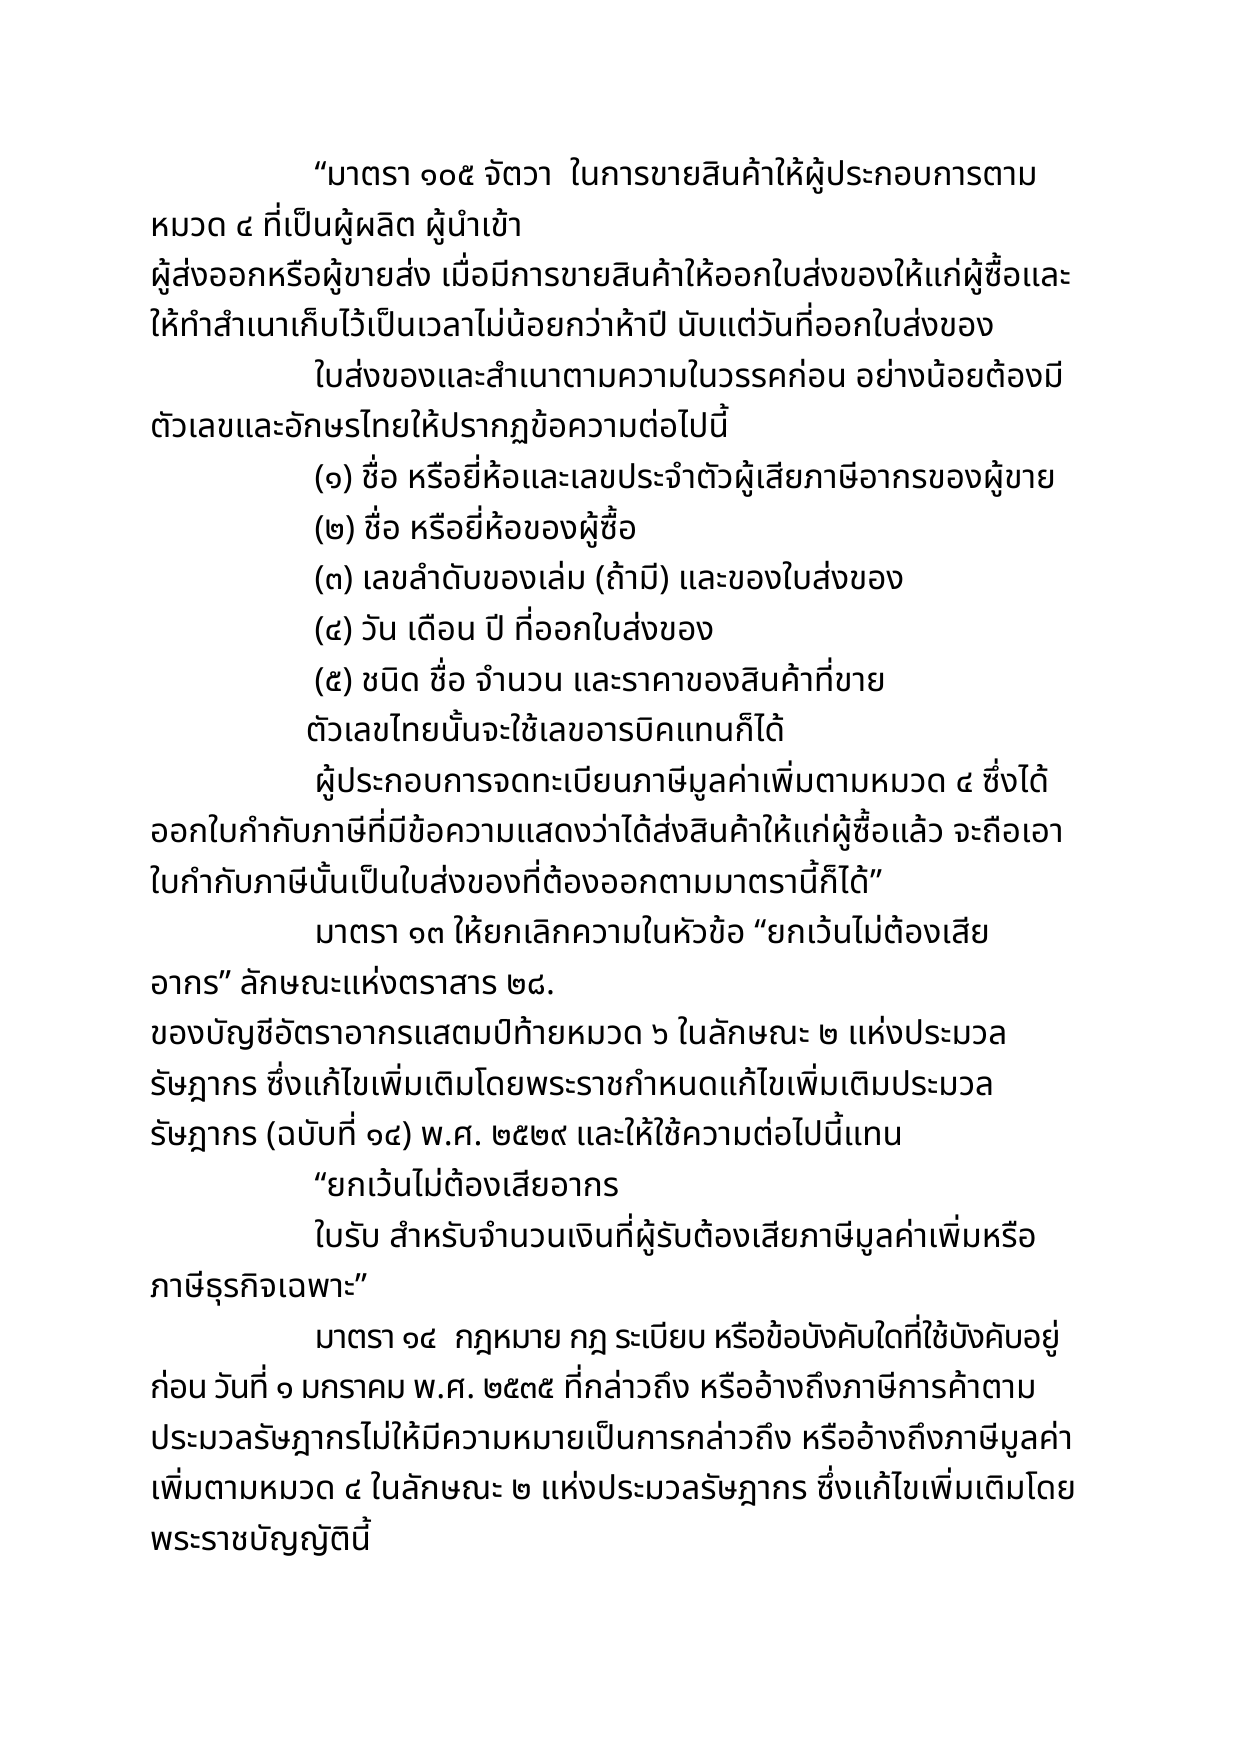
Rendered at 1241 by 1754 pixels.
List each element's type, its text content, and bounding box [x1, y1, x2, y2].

text มาตรา ๑๔ กฎหมาย กฎ ระเบียบ หรือข้อบังคับใดที่ใช้บังคับอยู่ก่อน วันที่ ๑ มกราคม พ.ศ. ๒๕๓๕ ที่กล่าวถึง หรืออ้างถึงภาษีการค้าตามประมวลรัษฎากรไม่ให้มีความหมายเป็นการกล่าวถึง หรืออ้างถึงภาษีมูลค่าเพิ่มตามหมวด ๔ ในลักษณะ ๒ แห่งประมวลรัษฎากร ซึ่งแก้ไขเพิ่มเติมโดยพระราชบัญญัตินี้ [150, 1312, 1090, 1565]
text ใบรับ สำหรับจำนวนเงินที่ผู้รับต้องเสียภาษีมูลค่าเพิ่มหรือภาษีธุรกิจเฉพาะ” [150, 1211, 1090, 1312]
text (๕) ชนิด ชื่อ จำนวน และราคาของสินค้าที่ขาย [150, 655, 1090, 706]
text มาตรา ๑๓ ให้ยกเลิกความในหัวข้อ “ยกเว้นไม่ต้องเสียอากร” ลักษณะแห่งตราสาร ๒๘. ของบัญชีอัตราอากรแสตมป์ท้ายหมวด ๖ ในลักษณะ ๒ แห่งประมวลรัษฎากร ซึ่งแก้ไขเพิ่มเติมโดยพระราชกำหนดแก้ไขเพิ่มเติมประมวลรัษฎากร (ฉบับที่ ๑๔) พ.ศ. ๒๕๒๙ และให้ใช้ความต่อไปนี้แทน [150, 908, 1090, 1161]
text “ยกเว้นไม่ต้องเสียอากร [150, 1161, 1090, 1211]
text “มาตรา ๑๐๕ จัตวา ในการขายสินค้าให้ผู้ประกอบการตามหมวด ๔ ที่เป็นผู้ผลิต ผู้นำเข้า ผู้ส่งออกหรือผู้ขายส่ง เมื่อมีการขายสินค้าให้ออกใบส่งของให้แก่ผู้ซื้อและให้ทำสำเนาเก็บไว้เป็นเวลาไม่น้อยกว่าห้าปี นับแต่วันที่ออกใบส่งของ [150, 150, 1090, 352]
text ผู้ประกอบการจดทะเบียนภาษีมูลค่าเพิ่มตามหมวด ๔ ซึ่งได้ออกใบกำกับภาษีที่มีข้อความแสดงว่าได้ส่งสินค้าให้แก่ผู้ซื้อแล้ว จะถือเอาใบกำกับภาษีนั้นเป็นใบส่งของที่ต้องออกตามมาตรานี้ก็ได้” [150, 757, 1090, 908]
text (๒) ชื่อ หรือยี่ห้อของผู้ซื้อ [150, 503, 1090, 554]
text ใบส่งของและสำเนาตามความในวรรคก่อน อย่างน้อยต้องมีตัวเลขและอักษรไทยให้ปรากฏข้อความต่อไปนี้ [150, 352, 1090, 453]
text ตัวเลขไทยนั้นจะใช้เลขอารบิคแทนก็ได้ [150, 706, 1090, 757]
text (๔) วัน เดือน ปี ที่ออกใบส่งของ [150, 605, 1090, 655]
text (๓) เลขลำดับของเล่ม (ถ้ามี) และของใบส่งของ [150, 554, 1090, 605]
text (๑) ชื่อ หรือยี่ห้อและเลขประจำตัวผู้เสียภาษีอากรของผู้ขาย [150, 453, 1090, 503]
